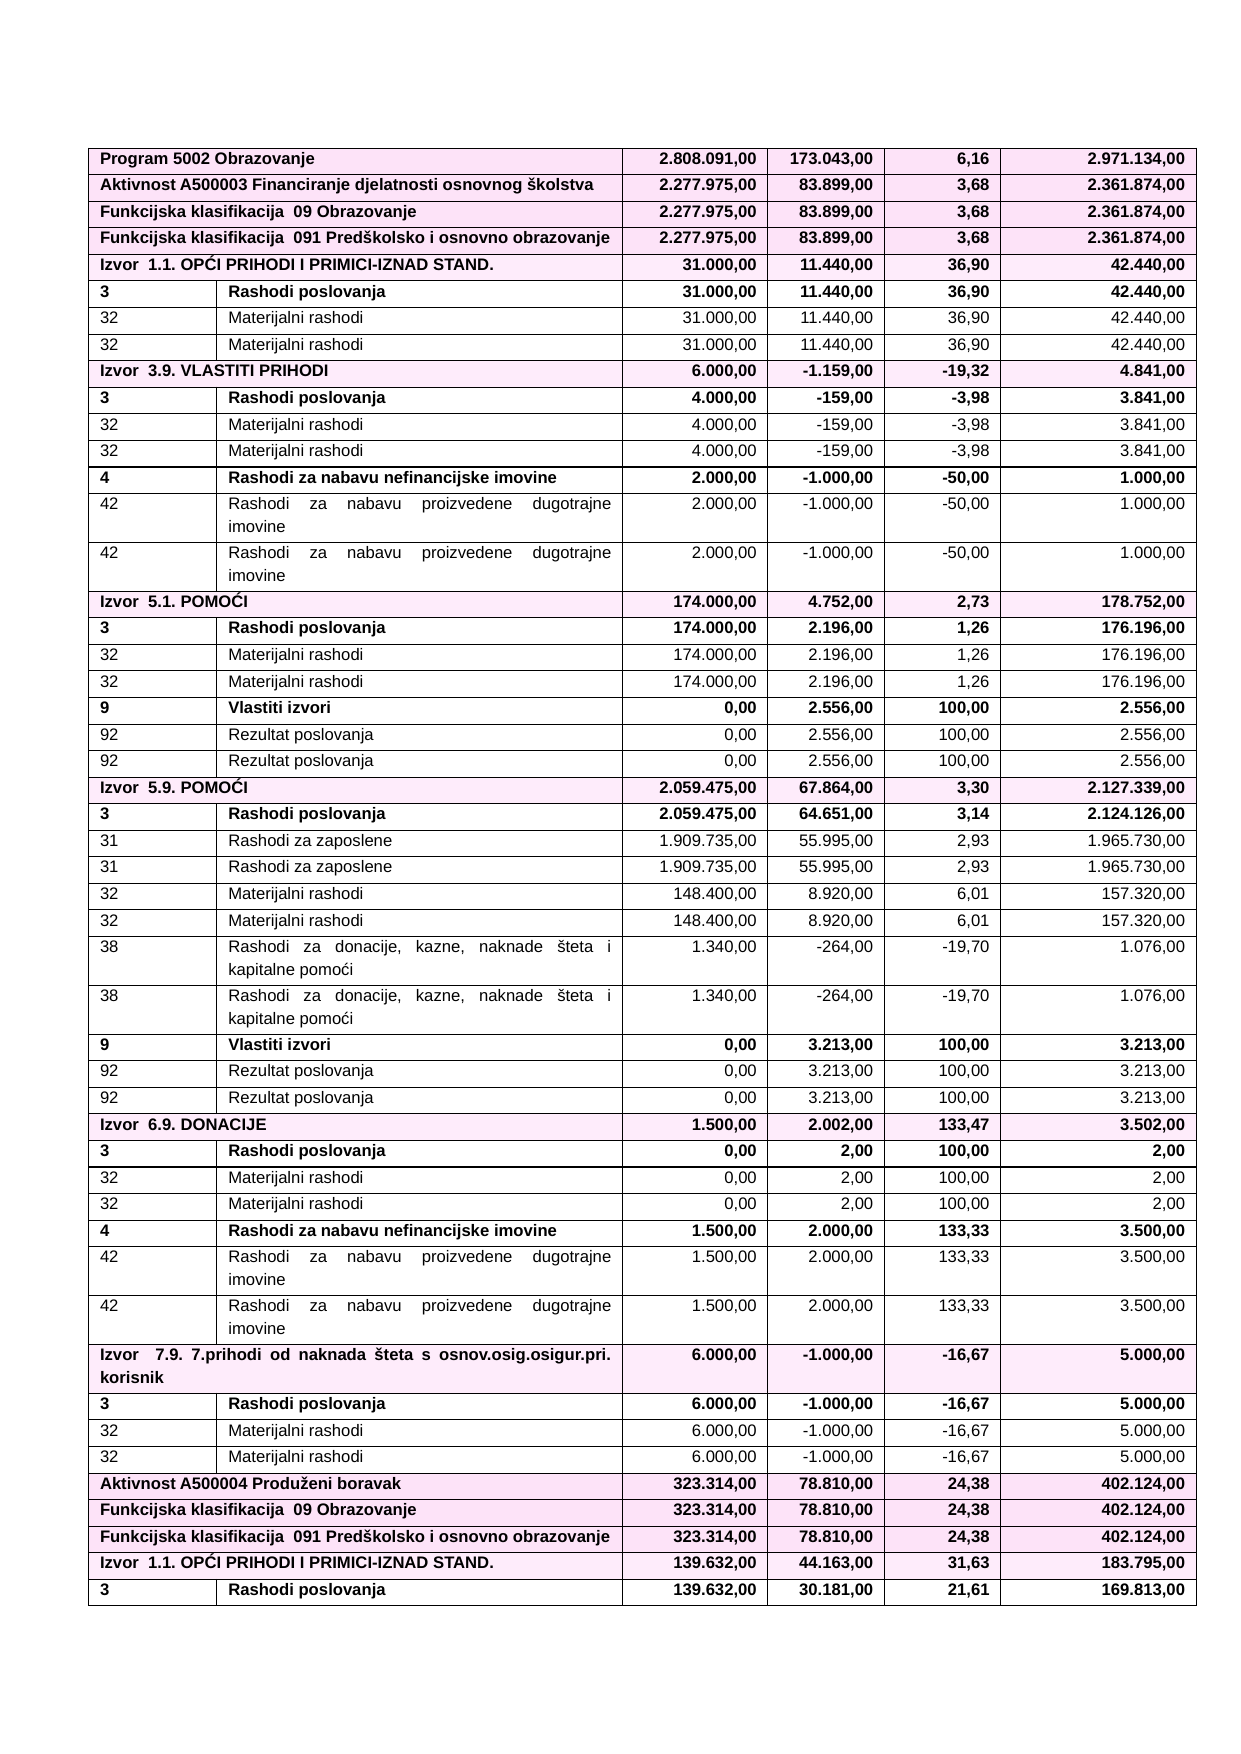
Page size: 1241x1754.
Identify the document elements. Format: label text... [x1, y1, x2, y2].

table_cell Aktivnost A500003 Financiranje djelatnosti osnovnog školstva [89, 175, 622, 201]
table_cell 3 [89, 618, 216, 644]
table_cell 11.440,00 [768, 308, 884, 333]
table_cell Rashodi za nabavu proizvedene dugotrajne imovine [217, 1247, 622, 1295]
table_cell 3.213,00 [1001, 1061, 1196, 1087]
table_cell 42 [89, 494, 216, 542]
table_cell 2.277.975,00 [623, 175, 767, 201]
table_cell 100,00 [885, 1061, 1000, 1087]
table_cell -1.000,00 [768, 543, 884, 591]
table_cell 0,00 [623, 1168, 767, 1193]
table_cell Materijalni rashodi [217, 671, 622, 697]
table_cell -3,98 [885, 441, 1000, 466]
table_cell Izvor 1.1. OPĆI PRIHODI I PRIMICI-IZNAD STAND. [89, 1553, 622, 1579]
table_cell 100,00 [885, 725, 1000, 750]
table_cell 3.213,00 [768, 1061, 884, 1087]
table_cell Rezultat poslovanja [217, 725, 622, 750]
table_cell 9 [89, 698, 216, 723]
table_cell 44.163,00 [768, 1553, 884, 1579]
table_cell Aktivnost A500004 Produženi boravak [89, 1474, 622, 1499]
table_cell 169.813,00 [1001, 1580, 1196, 1605]
table_cell Rashodi poslovanja [217, 1394, 622, 1419]
table_cell -264,00 [768, 986, 884, 1034]
table_cell 4.752,00 [768, 592, 884, 617]
table_cell Materijalni rashodi [217, 910, 622, 936]
table_cell 6,01 [885, 910, 1000, 936]
table_cell 32 [89, 441, 216, 466]
table_cell 2.277.975,00 [623, 228, 767, 254]
table_cell -3,98 [885, 388, 1000, 413]
table_cell 3.213,00 [768, 1035, 884, 1060]
table_cell 0,00 [623, 1141, 767, 1166]
table_cell 42.440,00 [1001, 335, 1196, 360]
table_cell 6.000,00 [623, 1345, 767, 1393]
table_cell 1.965.730,00 [1001, 831, 1196, 856]
table_cell Rashodi za nabavu nefinancijske imovine [217, 468, 622, 493]
table_cell 36,90 [885, 281, 1000, 307]
table_cell 3.500,00 [1001, 1247, 1196, 1295]
table_cell 1.340,00 [623, 937, 767, 985]
table_cell 2.000,00 [768, 1247, 884, 1295]
table_cell 183.795,00 [1001, 1553, 1196, 1579]
table_cell 3.213,00 [1001, 1088, 1196, 1113]
table_cell 174.000,00 [623, 592, 767, 617]
table_cell 2.000,00 [623, 468, 767, 493]
table_cell 2.556,00 [768, 725, 884, 750]
table_cell 133,47 [885, 1114, 1000, 1140]
table_cell Materijalni rashodi [217, 884, 622, 909]
table_cell Izvor 6.9. DONACIJE [89, 1114, 622, 1140]
table_cell Rashodi za donacije, kazne, naknade šteta i kapitalne pomoći [217, 986, 622, 1034]
table_cell 1.000,00 [1001, 494, 1196, 542]
table_cell -1.000,00 [768, 468, 884, 493]
table_cell 36,90 [885, 308, 1000, 333]
table_cell 3.213,00 [768, 1088, 884, 1113]
table_cell 4.841,00 [1001, 361, 1196, 387]
table_cell -264,00 [768, 937, 884, 985]
table_cell 176.196,00 [1001, 618, 1196, 644]
table_cell 42 [89, 543, 216, 591]
table_cell 2.556,00 [1001, 751, 1196, 777]
table_cell 2.556,00 [1001, 725, 1196, 750]
table_cell 2.196,00 [768, 618, 884, 644]
table_cell Izvor 5.1. POMOĆI [89, 592, 622, 617]
table_cell 1.909.735,00 [623, 831, 767, 856]
table_cell 3 [89, 1141, 216, 1166]
table_cell 6.000,00 [623, 1447, 767, 1472]
table_cell -1.000,00 [768, 1345, 884, 1393]
table_cell Rashodi za nabavu nefinancijske imovine [217, 1221, 622, 1246]
table_cell 2.808.091,00 [623, 149, 767, 174]
table_cell 1.909.735,00 [623, 857, 767, 883]
table_cell 2,93 [885, 831, 1000, 856]
table_cell 36,90 [885, 255, 1000, 280]
table_cell 42 [89, 1247, 216, 1295]
table_cell 0,00 [623, 698, 767, 723]
table_cell 2.556,00 [768, 698, 884, 723]
table_cell 1.500,00 [623, 1296, 767, 1344]
table_cell Vlastiti izvori [217, 1035, 622, 1060]
table_cell 3.841,00 [1001, 388, 1196, 413]
table_cell 3,68 [885, 175, 1000, 201]
table_cell 1.076,00 [1001, 986, 1196, 1034]
table_cell 139.632,00 [623, 1580, 767, 1605]
table_cell Program 5002 Obrazovanje [89, 149, 622, 174]
table_cell 2.196,00 [768, 671, 884, 697]
table_cell 2.361.874,00 [1001, 202, 1196, 227]
table_cell 1.500,00 [623, 1247, 767, 1295]
table_cell 2,00 [768, 1141, 884, 1166]
table_cell 1,26 [885, 618, 1000, 644]
table_cell 42.440,00 [1001, 255, 1196, 280]
table_cell 67.864,00 [768, 778, 884, 803]
table_cell 148.400,00 [623, 884, 767, 909]
table_cell 4.000,00 [623, 414, 767, 440]
table_cell 83.899,00 [768, 175, 884, 201]
table_cell Materijalni rashodi [217, 441, 622, 466]
table_cell -19,32 [885, 361, 1000, 387]
table_cell 55.995,00 [768, 831, 884, 856]
table_cell 31 [89, 857, 216, 883]
table_cell 31.000,00 [623, 335, 767, 360]
table_cell Rashodi za zaposlene [217, 831, 622, 856]
table_cell 2,00 [768, 1168, 884, 1193]
table_cell 157.320,00 [1001, 884, 1196, 909]
table_cell -19,70 [885, 986, 1000, 1034]
table_cell 32 [89, 308, 216, 333]
table_cell 4.000,00 [623, 441, 767, 466]
table_cell Funkcijska klasifikacija 09 Obrazovanje [89, 1500, 622, 1526]
table_cell 174.000,00 [623, 645, 767, 670]
table_cell -1.159,00 [768, 361, 884, 387]
table_cell 92 [89, 725, 216, 750]
table_cell 32 [89, 335, 216, 360]
table_cell 176.196,00 [1001, 671, 1196, 697]
table_cell 6.000,00 [623, 1420, 767, 1446]
table_cell -1.000,00 [768, 1447, 884, 1472]
table_cell 2,00 [768, 1194, 884, 1219]
table_cell 0,00 [623, 1061, 767, 1087]
table_cell 1.965.730,00 [1001, 857, 1196, 883]
table_cell 24,38 [885, 1500, 1000, 1526]
table_cell 1.500,00 [623, 1114, 767, 1140]
table_cell -3,98 [885, 414, 1000, 440]
table_cell 11.440,00 [768, 335, 884, 360]
table_cell 323.314,00 [623, 1500, 767, 1526]
table_cell -159,00 [768, 441, 884, 466]
table_cell 2.124.126,00 [1001, 804, 1196, 830]
table_cell Funkcijska klasifikacija 09 Obrazovanje [89, 202, 622, 227]
table_cell 100,00 [885, 1194, 1000, 1219]
table_cell 32 [89, 1168, 216, 1193]
table_cell 55.995,00 [768, 857, 884, 883]
table_cell Rashodi poslovanja [217, 804, 622, 830]
table_cell 32 [89, 671, 216, 697]
table_cell 2,73 [885, 592, 1000, 617]
table_cell 323.314,00 [623, 1527, 767, 1552]
table_cell 1,26 [885, 645, 1000, 670]
table_cell 1.000,00 [1001, 468, 1196, 493]
table_cell 2.971.134,00 [1001, 149, 1196, 174]
table_cell 2.002,00 [768, 1114, 884, 1140]
table_cell 2.127.339,00 [1001, 778, 1196, 803]
table_cell 2.059.475,00 [623, 778, 767, 803]
table_cell 173.043,00 [768, 149, 884, 174]
table_cell 83.899,00 [768, 202, 884, 227]
table_cell 92 [89, 1061, 216, 1087]
table_cell 32 [89, 910, 216, 936]
table_cell 5.000,00 [1001, 1447, 1196, 1472]
table_cell -19,70 [885, 937, 1000, 985]
table_cell 92 [89, 1088, 216, 1113]
table_cell 64.651,00 [768, 804, 884, 830]
table_cell 3.500,00 [1001, 1221, 1196, 1246]
table_cell Rezultat poslovanja [217, 1088, 622, 1113]
table_cell 2.361.874,00 [1001, 175, 1196, 201]
table_cell Vlastiti izvori [217, 698, 622, 723]
table_cell 24,38 [885, 1527, 1000, 1552]
table_cell -16,67 [885, 1420, 1000, 1446]
table_cell 402.124,00 [1001, 1500, 1196, 1526]
table_cell Rashodi za donacije, kazne, naknade šteta i kapitalne pomoći [217, 937, 622, 985]
table_cell 31,63 [885, 1553, 1000, 1579]
table_cell 2.556,00 [1001, 698, 1196, 723]
table_cell -1.000,00 [768, 1420, 884, 1446]
table_cell 402.124,00 [1001, 1527, 1196, 1552]
table_cell 8.920,00 [768, 884, 884, 909]
table_cell Materijalni rashodi [217, 645, 622, 670]
table_cell 4 [89, 1221, 216, 1246]
table_cell 100,00 [885, 1088, 1000, 1113]
table_cell 2.556,00 [768, 751, 884, 777]
table_cell 5.000,00 [1001, 1420, 1196, 1446]
table_cell Rashodi za nabavu proizvedene dugotrajne imovine [217, 543, 622, 591]
table_cell 133,33 [885, 1247, 1000, 1295]
table_cell 5.000,00 [1001, 1345, 1196, 1393]
table_cell Izvor 3.9. VLASTITI PRIHODI [89, 361, 622, 387]
table_cell Rashodi poslovanja [217, 1580, 622, 1605]
table_cell 31.000,00 [623, 255, 767, 280]
table_cell Rashodi za nabavu proizvedene dugotrajne imovine [217, 494, 622, 542]
table_cell Izvor 7.9. 7.prihodi od naknada šteta s osnov.osig.osigur.pri. korisnik [89, 1345, 622, 1393]
table_cell -16,67 [885, 1447, 1000, 1472]
table_cell Rezultat poslovanja [217, 1061, 622, 1087]
table_cell 6,16 [885, 149, 1000, 174]
table_cell 1.340,00 [623, 986, 767, 1034]
table_cell 402.124,00 [1001, 1474, 1196, 1499]
table_cell 3 [89, 281, 216, 307]
table_cell 3 [89, 1580, 216, 1605]
table_cell 2,00 [1001, 1168, 1196, 1193]
table_cell 6.000,00 [623, 1394, 767, 1419]
table_cell Rashodi poslovanja [217, 281, 622, 307]
table_cell 2,00 [1001, 1194, 1196, 1219]
table_cell 38 [89, 937, 216, 985]
table_cell 100,00 [885, 1168, 1000, 1193]
table_cell 78.810,00 [768, 1500, 884, 1526]
table_cell 2.059.475,00 [623, 804, 767, 830]
table_cell 24,38 [885, 1474, 1000, 1499]
table_cell Materijalni rashodi [217, 1194, 622, 1219]
table_cell 38 [89, 986, 216, 1034]
table_cell 3.841,00 [1001, 441, 1196, 466]
table_cell 2.000,00 [768, 1221, 884, 1246]
table_cell 5.000,00 [1001, 1394, 1196, 1419]
table_cell 3,14 [885, 804, 1000, 830]
table_cell 0,00 [623, 725, 767, 750]
table_cell 32 [89, 414, 216, 440]
table_cell 11.440,00 [768, 281, 884, 307]
table_cell 1.000,00 [1001, 543, 1196, 591]
table_cell 178.752,00 [1001, 592, 1196, 617]
table_cell 92 [89, 751, 216, 777]
table_cell Rashodi za zaposlene [217, 857, 622, 883]
table_cell 2,93 [885, 857, 1000, 883]
table_cell 3,68 [885, 228, 1000, 254]
table_cell 148.400,00 [623, 910, 767, 936]
table_cell 83.899,00 [768, 228, 884, 254]
table_cell 3 [89, 804, 216, 830]
table_cell 174.000,00 [623, 671, 767, 697]
table_cell 32 [89, 1447, 216, 1472]
table_cell 32 [89, 1194, 216, 1219]
table_cell 78.810,00 [768, 1527, 884, 1552]
table_cell 21,61 [885, 1580, 1000, 1605]
table_cell 2,00 [1001, 1141, 1196, 1166]
table_cell 3.841,00 [1001, 414, 1196, 440]
table_cell Rashodi za nabavu proizvedene dugotrajne imovine [217, 1296, 622, 1344]
table_cell 0,00 [623, 1035, 767, 1060]
table_cell 3.213,00 [1001, 1035, 1196, 1060]
table_cell Izvor 5.9. POMOĆI [89, 778, 622, 803]
table_cell 133,33 [885, 1296, 1000, 1344]
table_cell 100,00 [885, 1141, 1000, 1166]
table_cell Funkcijska klasifikacija 091 Predškolsko i osnovno obrazovanje [89, 228, 622, 254]
table_cell 100,00 [885, 1035, 1000, 1060]
table_cell -16,67 [885, 1394, 1000, 1419]
table_cell 174.000,00 [623, 618, 767, 644]
table_cell 6,01 [885, 884, 1000, 909]
table_cell 3 [89, 388, 216, 413]
table_cell Materijalni rashodi [217, 1447, 622, 1472]
table_cell 8.920,00 [768, 910, 884, 936]
table_cell 133,33 [885, 1221, 1000, 1246]
table_cell 30.181,00 [768, 1580, 884, 1605]
table_cell -1.000,00 [768, 494, 884, 542]
table_cell 2.000,00 [768, 1296, 884, 1344]
table_cell 323.314,00 [623, 1474, 767, 1499]
table_cell 2.361.874,00 [1001, 228, 1196, 254]
table_cell 78.810,00 [768, 1474, 884, 1499]
table_cell 31.000,00 [623, 281, 767, 307]
table_cell Rashodi poslovanja [217, 388, 622, 413]
table_cell 2.277.975,00 [623, 202, 767, 227]
table_cell 157.320,00 [1001, 910, 1196, 936]
table_cell 42.440,00 [1001, 281, 1196, 307]
table_cell -50,00 [885, 494, 1000, 542]
table_cell 0,00 [623, 1194, 767, 1219]
table_cell -50,00 [885, 543, 1000, 591]
table_cell 32 [89, 645, 216, 670]
table_cell 2.000,00 [623, 543, 767, 591]
table_cell 4.000,00 [623, 388, 767, 413]
table_cell 31.000,00 [623, 308, 767, 333]
table_cell 3 [89, 1394, 216, 1419]
table_cell -159,00 [768, 414, 884, 440]
table_cell 3,30 [885, 778, 1000, 803]
table_cell -1.000,00 [768, 1394, 884, 1419]
table_cell Rashodi poslovanja [217, 618, 622, 644]
table_cell 42.440,00 [1001, 308, 1196, 333]
table_cell 3.500,00 [1001, 1296, 1196, 1344]
table_cell 100,00 [885, 698, 1000, 723]
table_cell 42 [89, 1296, 216, 1344]
table_cell 32 [89, 1420, 216, 1446]
table_cell 1,26 [885, 671, 1000, 697]
table_cell 9 [89, 1035, 216, 1060]
table_cell 0,00 [623, 1088, 767, 1113]
table_cell Materijalni rashodi [217, 308, 622, 333]
table_cell Funkcijska klasifikacija 091 Predškolsko i osnovno obrazovanje [89, 1527, 622, 1552]
table_cell -159,00 [768, 388, 884, 413]
table_cell Izvor 1.1. OPĆI PRIHODI I PRIMICI-IZNAD STAND. [89, 255, 622, 280]
table_cell 100,00 [885, 751, 1000, 777]
table_cell 6.000,00 [623, 361, 767, 387]
table_cell 139.632,00 [623, 1553, 767, 1579]
table_cell 3.502,00 [1001, 1114, 1196, 1140]
table_cell Materijalni rashodi [217, 335, 622, 360]
table_cell Rashodi poslovanja [217, 1141, 622, 1166]
table_cell -50,00 [885, 468, 1000, 493]
table_cell 36,90 [885, 335, 1000, 360]
table_cell 1.076,00 [1001, 937, 1196, 985]
table_cell 4 [89, 468, 216, 493]
table_cell Materijalni rashodi [217, 1420, 622, 1446]
table_cell 0,00 [623, 751, 767, 777]
table_cell 11.440,00 [768, 255, 884, 280]
table_cell 2.196,00 [768, 645, 884, 670]
table_cell 1.500,00 [623, 1221, 767, 1246]
table_cell Materijalni rashodi [217, 1168, 622, 1193]
table_cell 3,68 [885, 202, 1000, 227]
table_cell -16,67 [885, 1345, 1000, 1393]
table_cell Rezultat poslovanja [217, 751, 622, 777]
table_cell 32 [89, 884, 216, 909]
table_cell 31 [89, 831, 216, 856]
table_cell 176.196,00 [1001, 645, 1196, 670]
table_cell Materijalni rashodi [217, 414, 622, 440]
table_cell 2.000,00 [623, 494, 767, 542]
